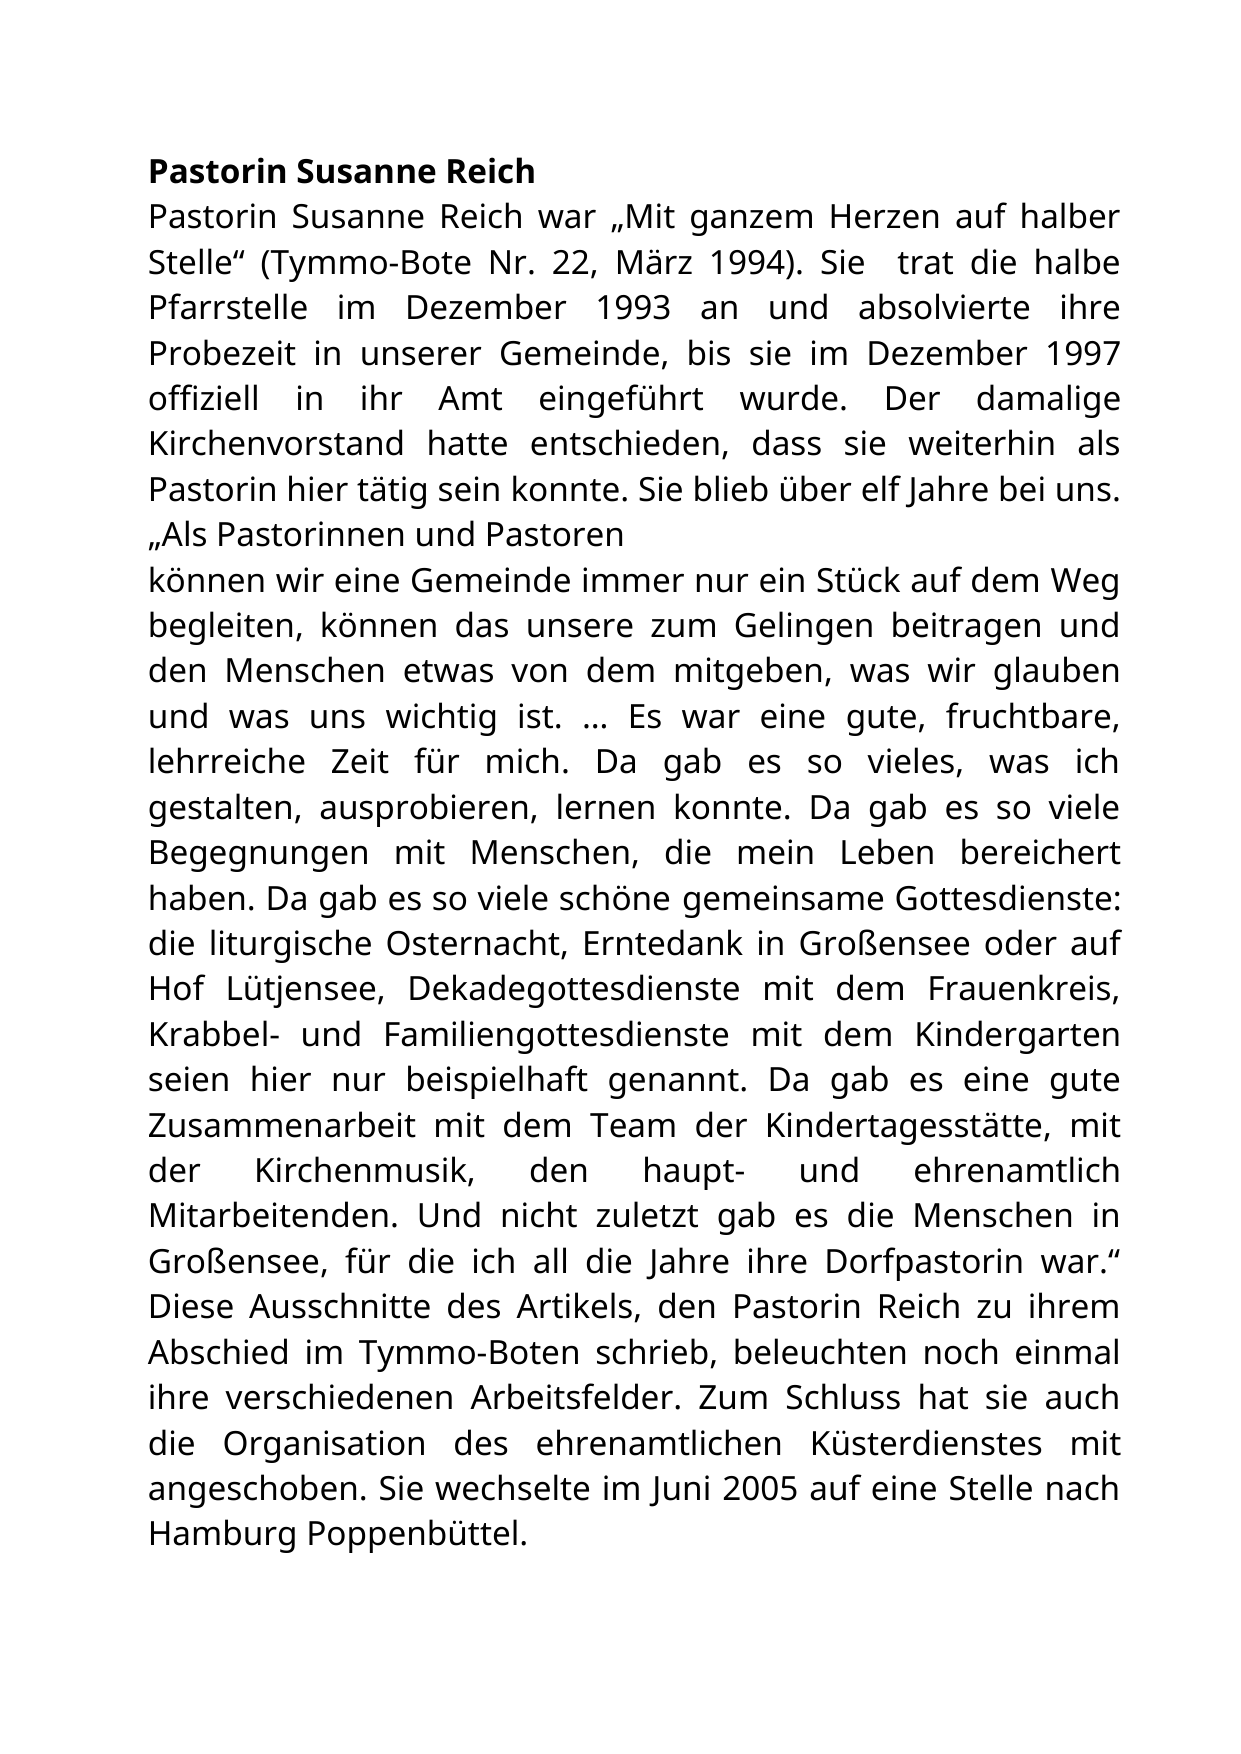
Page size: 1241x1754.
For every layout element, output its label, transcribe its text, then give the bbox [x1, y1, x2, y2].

text Pastorin Susanne Reich war „Mit ganzem Herzen auf halber Stelle“ (Tymmo-Bote Nr. 22, März 1994). Sie trat die halbe Pfarrstelle im Dezember 1993 an und absolvierte ihre Probezeit in unserer Gemeinde, bis sie im Dezember 1997 offiziell in ihr Amt eingeführt wurde. Der damalige Kirchenvorstand hatte entschieden, dass sie weiterhin als Pastorin hier tätig sein konnte. Sie blieb über elf Jahre bei uns. „Als Pastorinnen und Pastoren [148, 193, 1122, 556]
text Pastorin Susanne Reich [148, 148, 1122, 193]
text können wir eine Gemeinde immer nur ein Stück auf dem Weg begleiten, können das unsere zum Gelingen beitragen und den Menschen etwas von dem mitgeben, was wir glauben und was uns wichtig ist. … Es war eine gute, fruchtbare, lehrreiche Zeit für mich. Da gab es so vieles, was ich gestalten, ausprobieren, lernen konnte. Da gab es so viele Begegnungen mit Menschen, die mein Leben bereichert haben. Da gab es so viele schöne gemeinsame Gottesdienste: die liturgische Osternacht, Erntedank in Großensee oder auf Hof Lütjensee, Dekadegottesdienste mit dem Frauenkreis, Krabbel- und Familiengottesdienste mit dem Kindergarten seien hier nur beispielhaft genannt. Da gab es eine gute Zusammenarbeit mit dem Team der Kindertagesstätte, mit der Kirchenmusik, den haupt- und ehrenamtlich Mitarbeitenden. Und nicht zuletzt gab es die Menschen in Großensee, für die ich all die Jahre ihre Dorfpastorin war.“ Diese Ausschnitte des Artikels, den Pastorin Reich zu ihrem Abschied im Tymmo-Boten schrieb, beleuchten noch einmal ihre verschiedenen Arbeitsfelder. Zum Schluss hat sie auch die Organisation des ehrenamtlichen Küsterdienstes mit angeschoben. Sie wechselte im Juni 2005 auf eine Stelle nach Hamburg Poppenbüttel. [148, 556, 1122, 1556]
